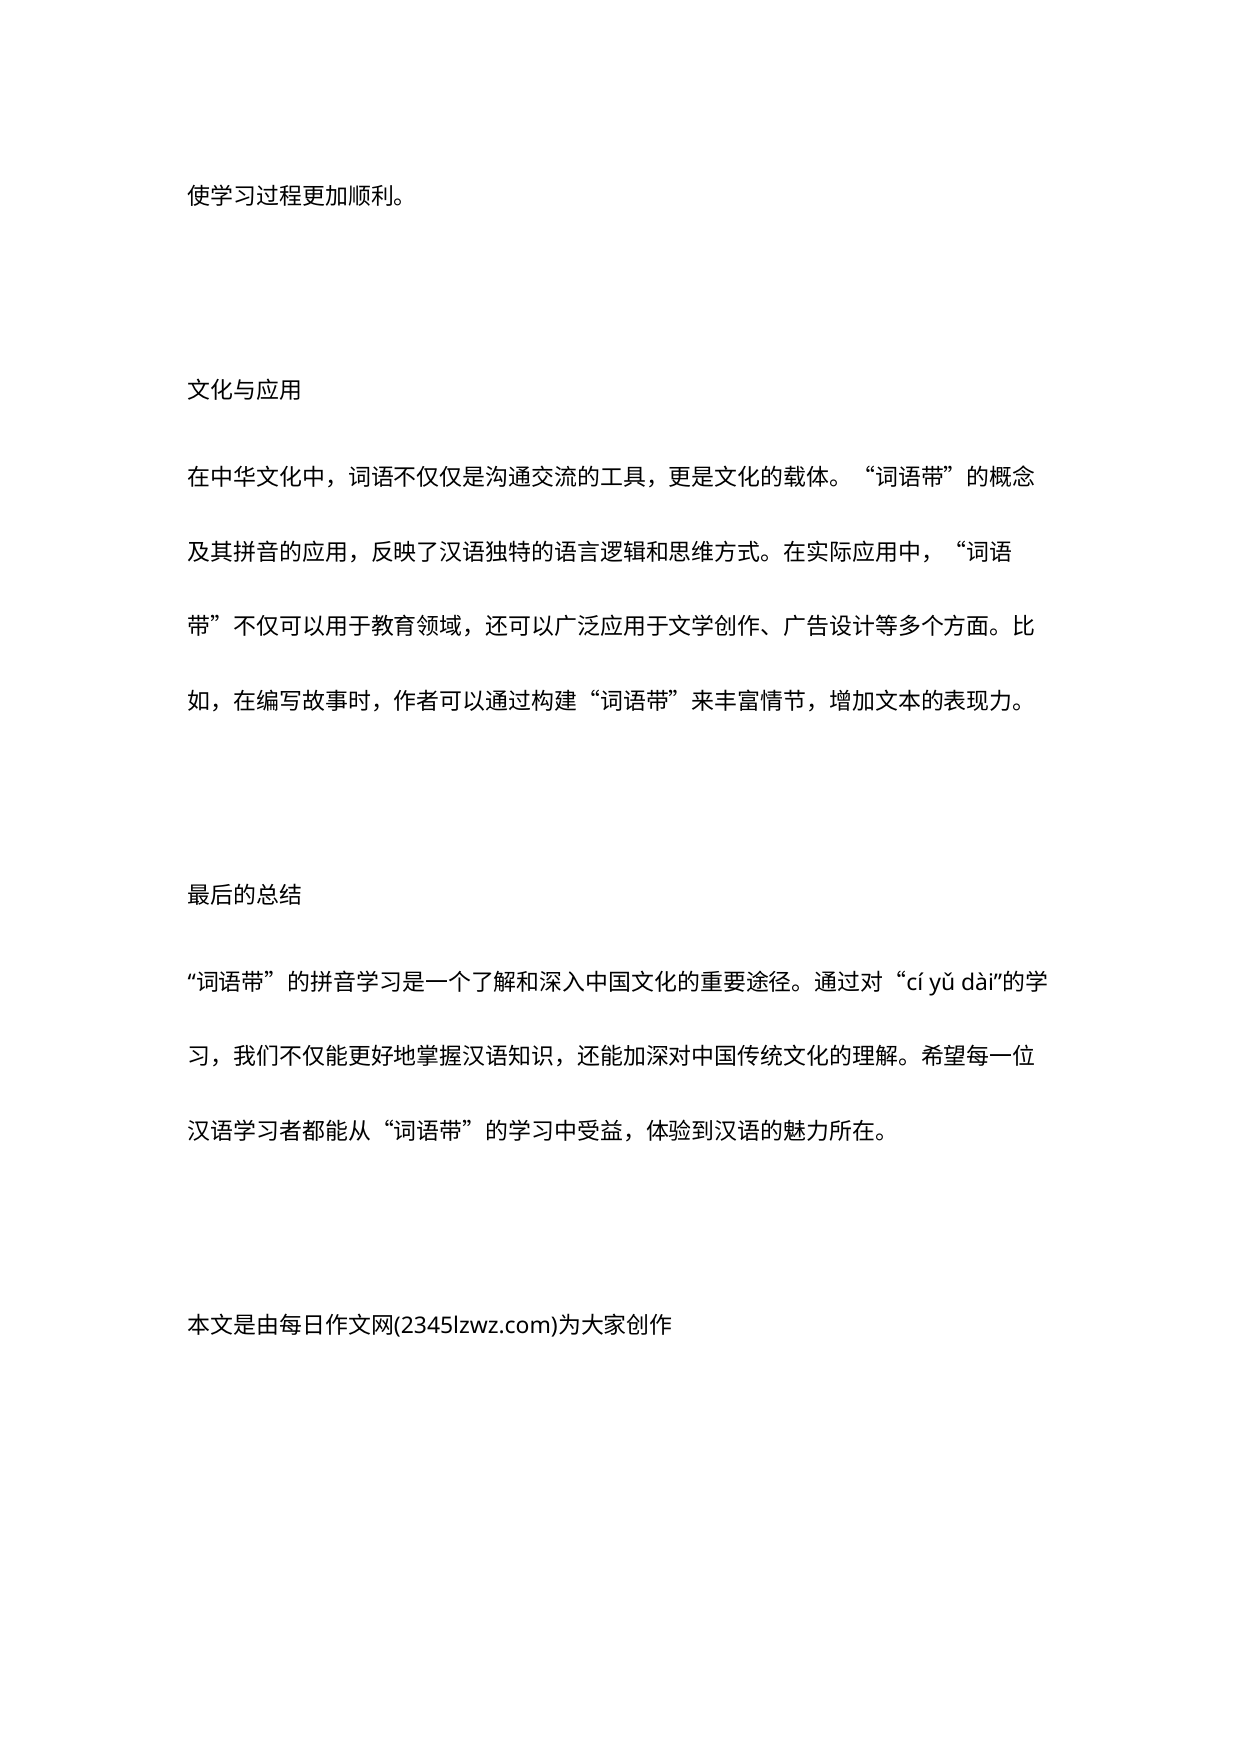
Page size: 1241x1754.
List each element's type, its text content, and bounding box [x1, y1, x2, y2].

text 本文是由每日作文网(2345lzwz.com)为大家创作 [187, 1291, 1053, 1356]
text 文化与应用 [187, 356, 1053, 421]
text “词语带”的拼音学习是一个了解和深入中国文化的重要途径。通过对“cí yǔ dài”的学习，我们不仅能更好地掌握汉语知识，还能加深对中国传统文化的理解。希望每一位汉语学习者都能从“词语带”的学习中受益，体验到汉语的魅力所在。 [187, 948, 1053, 1162]
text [187, 162, 1053, 227]
text 在中华文化中，词语不仅仅是沟通交流的工具，更是文化的载体。“词语带”的概念及其拼音的应用，反映了汉语独特的语言逻辑和思维方式。在实际应用中，“词语带”不仅可以用于教育领域，还可以广泛应用于文学创作、广告设计等多个方面。比如，在编写故事时，作者可以通过构建“词语带”来丰富情节，增加文本的表现力。 [187, 443, 1053, 732]
text 最后的总结 [187, 861, 1053, 926]
